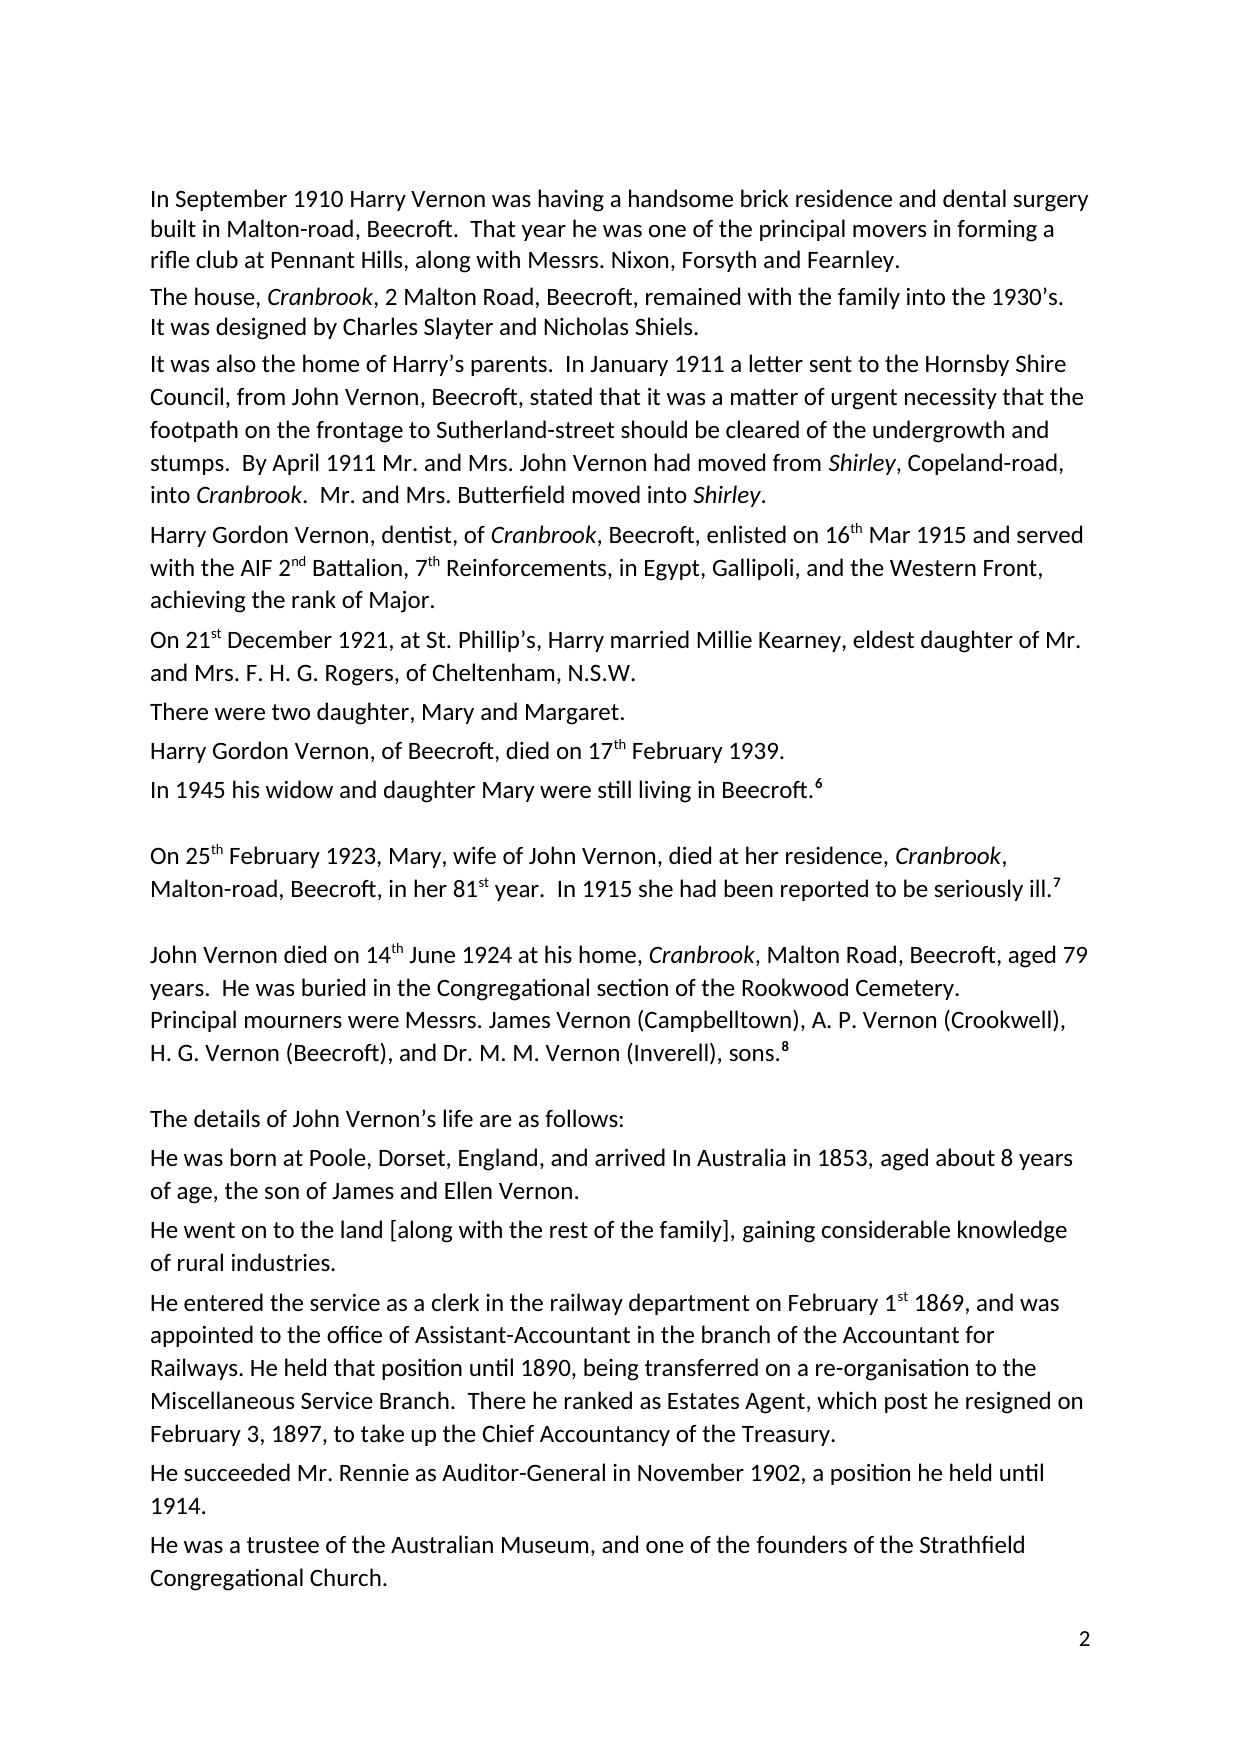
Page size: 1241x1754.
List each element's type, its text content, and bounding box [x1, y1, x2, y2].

text On 21st December 1921, at St. Phillip’s, Harry married Millie Kearney, eldest daughter of Mr. and Mrs. F. H. G. Rogers, of Cheltenham, N.S.W. [150, 624, 1090, 687]
text The house, Cranbrook, 2 Malton Road, Beecroft, remained with the family into the 1930’s. It was designed by Charles Slayter and Nicholas Shiels. [150, 281, 1090, 342]
text In September 1910 Harry Vernon was having a handsome brick residence and dental surgery built in Malton-road, Beecroft. That year he was one of the principal movers in forming a rifle club at Pennant Hills, along with Messrs. Nixon, Forsyth and Fearnley. [150, 183, 1090, 274]
text He went on to the land [along with the rest of the family], gaining considerable knowledge of rural industries. [150, 1215, 1090, 1278]
text Harry Gordon Vernon, dentist, of Cranbrook, Beecroft, enlisted on 16th Mar 1915 and served with the AIF 2nd Battalion, 7th Reinforcements, in Egypt, Gallipoli, and the Western Front, achieving the rank of Major. [150, 519, 1090, 615]
text He succeeded Mr. Rennie as Auditor-General in November 1902, a position he held until 1914. [150, 1458, 1090, 1521]
text Harry Gordon Vernon, of Beecroft, died on 17th February 1939. [150, 735, 1090, 766]
text On 25th February 1923, Mary, wife of John Vernon, died at her residence, Cranbrook, Malton-road, Beecroft, in her 81st year. In 1915 she had been reported to be seriously ill.7 [150, 840, 1090, 903]
text John Vernon died on 14th June 1924 at his home, Cranbrook, Malton Road, Beecroft, aged 79 years. He was buried in the Congregational section of the Rookwood Cemetery. [150, 939, 1090, 1002]
text In 1945 his widow and daughter Mary were still living in Beecroft.6 [150, 774, 1090, 805]
text He entered the service as a clerk in the railway department on February 1st 1869, and was appointed to the office of Assistant-Accountant in the branch of the Accountant for Railways. He held that position until 1890, being transferred on a re-organisation to the Miscellaneous Service Branch. There he ranked as Estates Agent, which post he resigned on February 3, 1897, to take up the Chief Accountancy of the Treasury. [150, 1287, 1090, 1449]
text He was born at Poole, Dorset, England, and arrived In Australia in 1853, aged about 8 years of age, the son of James and Ellen Vernon. [150, 1143, 1090, 1206]
text The details of John Vernon’s life are as follows: [150, 1103, 1090, 1134]
text There were two daughter, Mary and Margaret. [150, 696, 1090, 726]
text Principal mourners were Messrs. James Vernon (Campbelltown), A. P. Vernon (Crookwell), H. G. Vernon (Beecroft), and Dr. M. M. Vernon (Inverell), sons.8 [150, 1005, 1090, 1068]
text It was also the home of Harry’s parents. In January 1911 a letter sent to the Hornsby Shire Council, from John Vernon, Beecroft, stated that it was a matter of urgent necessity that the footpath on the frontage to Sutherland-street should be cleared of the undergrowth and stumps. By April 1911 Mr. and Mrs. John Vernon had moved from Shirley, Copeland-road, into Cranbrook. Mr. and Mrs. Butterfield moved into Shirley. [150, 348, 1090, 510]
text He was a trustee of the Australian Museum, and one of the founders of the Strathfield Congregational Church. [150, 1530, 1090, 1593]
